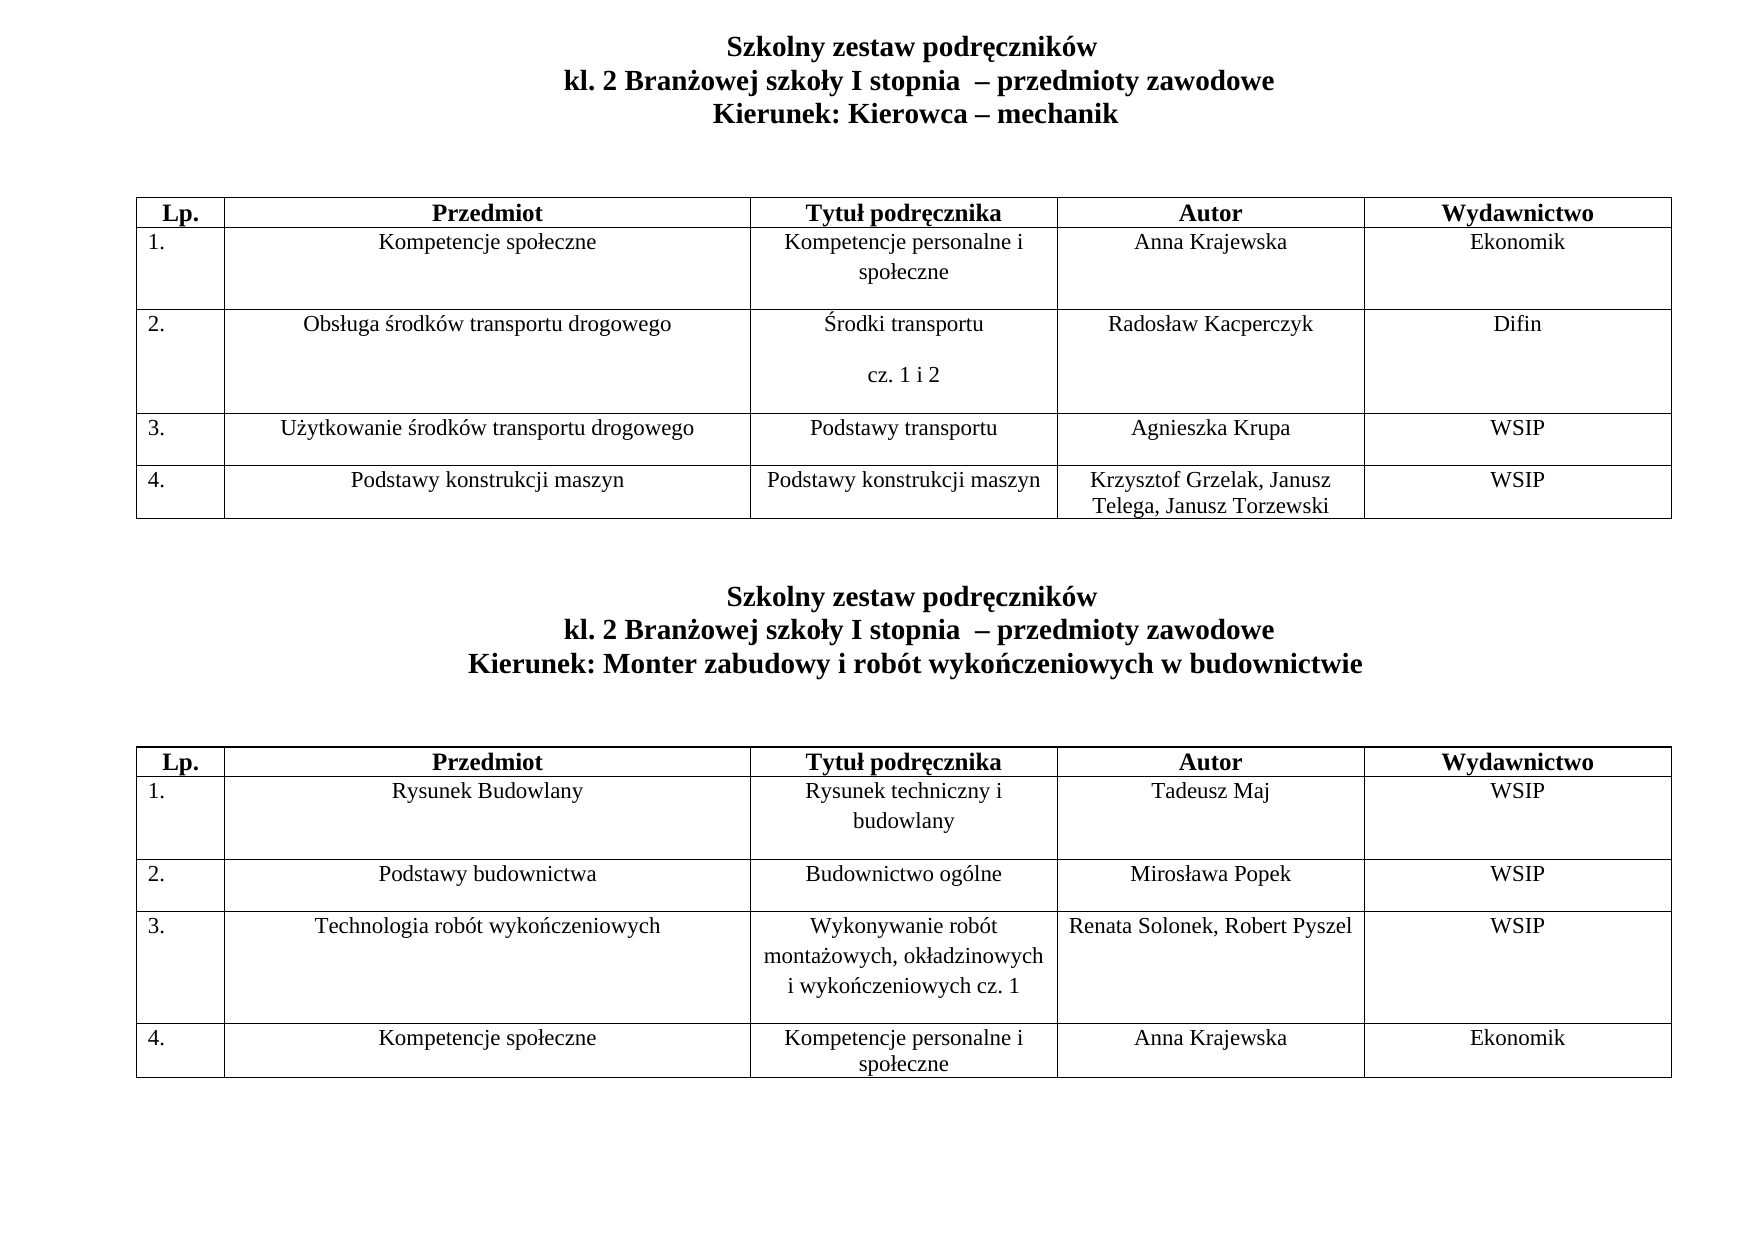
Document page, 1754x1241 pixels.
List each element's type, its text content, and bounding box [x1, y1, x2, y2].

table_cell Użytkowanie środków transportu drogowego [225, 414, 750, 464]
table_cell Rysunek techniczny i budowlany [751, 777, 1057, 858]
table_header Wydawnictwo [1365, 198, 1671, 227]
table_cell WSIP [1365, 912, 1671, 1023]
table_cell Podstawy konstrukcji maszyn [751, 466, 1057, 518]
table_header Autor [1058, 748, 1364, 776]
table_header Lp. [137, 748, 224, 776]
table_cell Kompetencje społeczne [225, 228, 750, 309]
table_header Przedmiot [225, 198, 750, 227]
table_cell Ekonomik [1365, 1024, 1671, 1077]
table_cell 3. [137, 912, 224, 1023]
table_cell Mirosława Popek [1058, 860, 1364, 911]
table_cell Podstawy budownictwa [225, 860, 750, 911]
table_cell Wykonywanie robót montażowych, okładzinowych i wykończeniowych cz. 1 [751, 912, 1057, 1023]
table_cell 4. [137, 1024, 224, 1077]
table_cell Środki transportu cz. 1 i 2 [751, 310, 1057, 412]
table_cell Anna Krajewska [1058, 1024, 1364, 1077]
table_cell Obsługa środków transportu drogowego [225, 310, 750, 412]
table_cell WSIP [1365, 860, 1671, 911]
table_cell 3. [137, 414, 224, 464]
text Kierunek: Monter zabudowy i robót wykończeniowych w budownictwie [148, 646, 1683, 679]
text Szkolny zestaw podręczników kl. 2 Branżowej szkoły I stopnia – przedmioty zawodowe [148, 579, 1683, 646]
table_cell WSIP [1365, 414, 1671, 464]
table_cell Anna Krajewska [1058, 228, 1364, 309]
table_cell Kompetencje personalne i społeczne [751, 1024, 1057, 1077]
table_cell 1. [137, 228, 224, 309]
table_cell Rysunek Budowlany [225, 777, 750, 858]
text Szkolny zestaw podręczników kl. 2 Branżowej szkoły I stopnia – przedmioty zawodowe [148, 29, 1683, 97]
table_cell Krzysztof Grzelak, Janusz Telega, Janusz Torzewski [1058, 466, 1364, 518]
table_header Przedmiot [225, 748, 750, 776]
table_header Lp. [137, 198, 224, 227]
table_header Wydawnictwo [1365, 748, 1671, 776]
table_cell Ekonomik [1365, 228, 1671, 309]
table_cell 4. [137, 466, 224, 518]
table_cell Difin [1365, 310, 1671, 412]
table_cell WSIP [1365, 777, 1671, 858]
table_cell 2. [137, 310, 224, 412]
table_cell 1. [137, 777, 224, 858]
table_cell WSIP [1365, 466, 1671, 518]
table_cell Renata Solonek, Robert Pyszel [1058, 912, 1364, 1023]
table_cell 2. [137, 860, 224, 911]
table_header Tytuł podręcznika [751, 198, 1057, 227]
text Kierunek: Kierowca – mechanik [148, 97, 1683, 130]
table_cell Technologia robót wykończeniowych [225, 912, 750, 1023]
table_cell Kompetencje personalne i społeczne [751, 228, 1057, 309]
table_cell Radosław Kacperczyk [1058, 310, 1364, 412]
table_header Tytuł podręcznika [751, 748, 1057, 776]
table_cell Tadeusz Maj [1058, 777, 1364, 858]
table_header Autor [1058, 198, 1364, 227]
table_cell Agnieszka Krupa [1058, 414, 1364, 464]
table_cell Kompetencje społeczne [225, 1024, 750, 1077]
table_cell Podstawy konstrukcji maszyn [225, 466, 750, 518]
table_cell Budownictwo ogólne [751, 860, 1057, 911]
table_cell Podstawy transportu [751, 414, 1057, 464]
